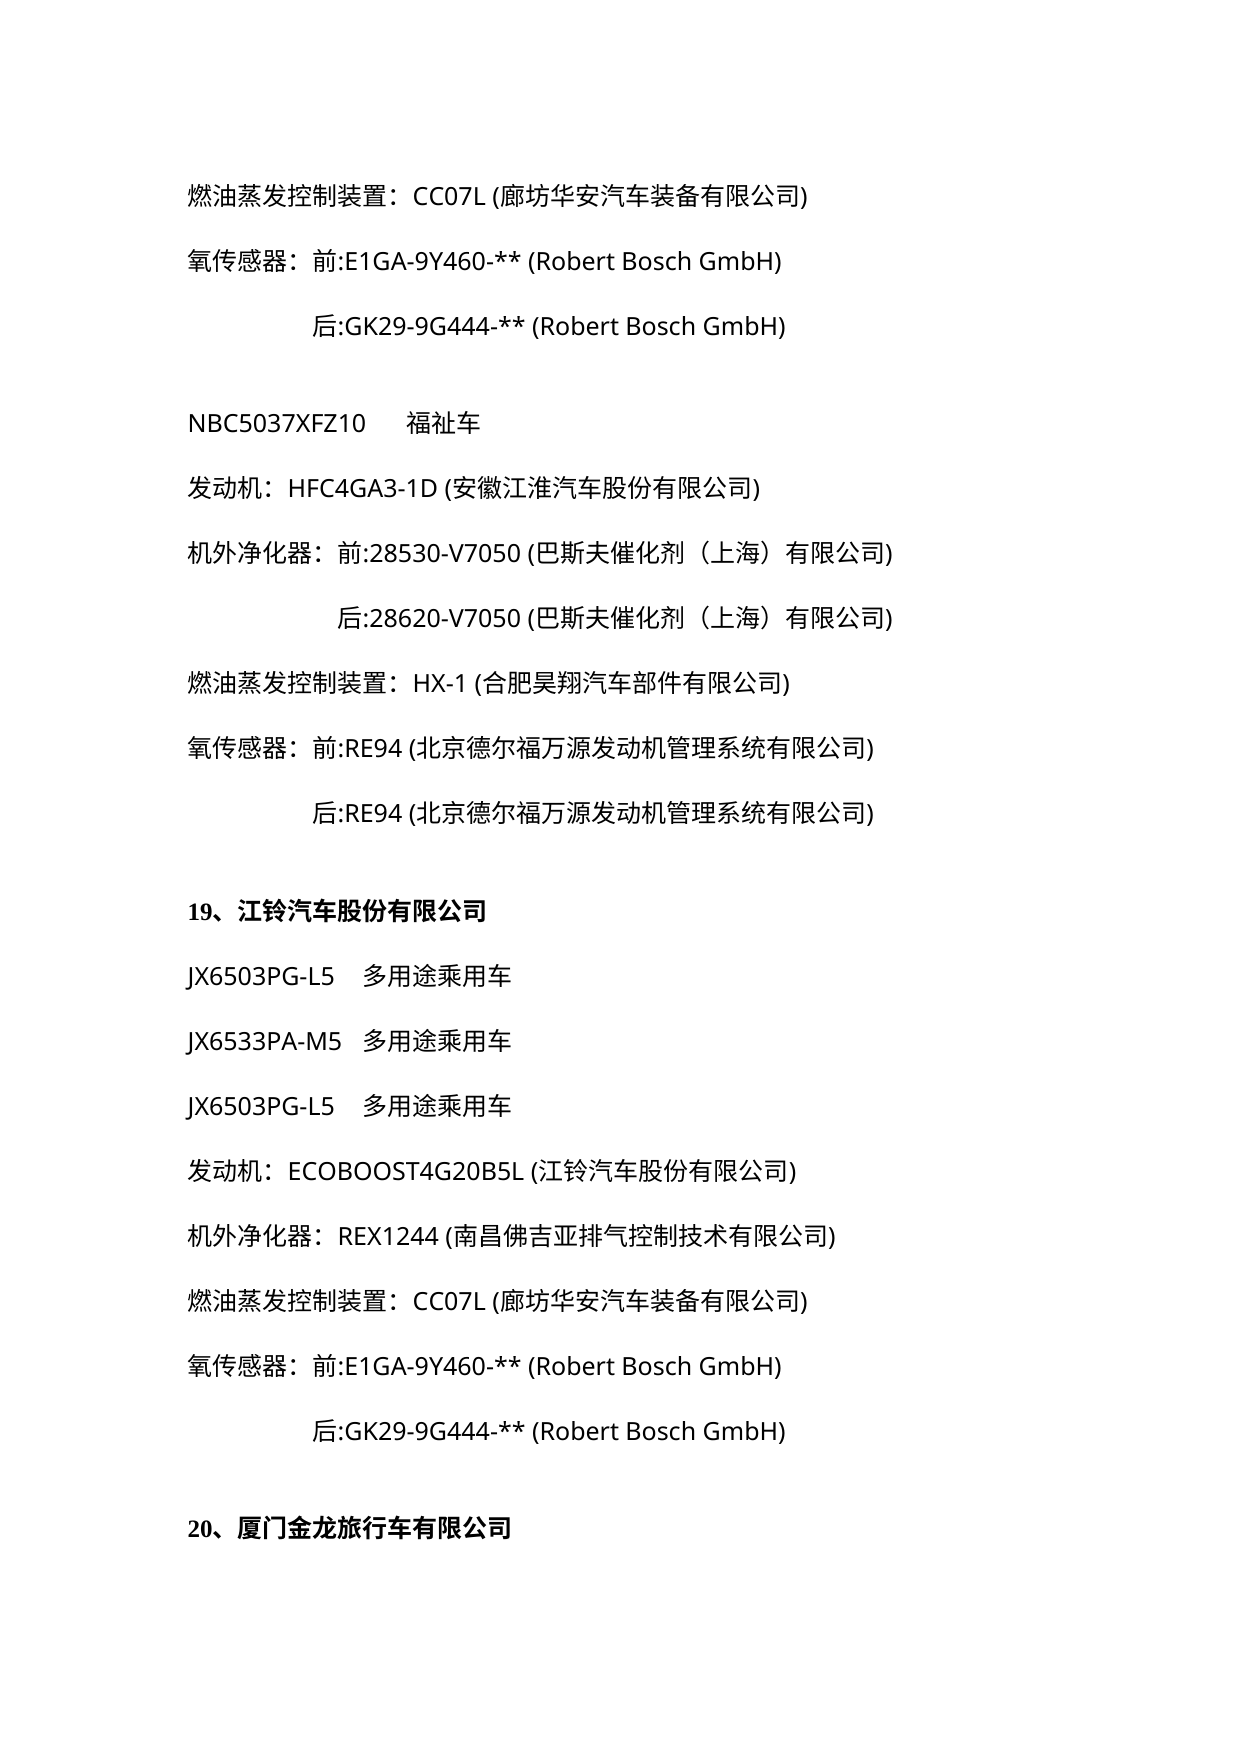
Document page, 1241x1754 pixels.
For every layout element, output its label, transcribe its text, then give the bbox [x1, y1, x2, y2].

text 后:RE94 (北京德尔福万源发动机管理系统有限公司) [187, 779, 1053, 844]
text 燃油蒸发控制装置：CC07L (廊坊华安汽车装备有限公司) [187, 1267, 1053, 1332]
subtitle 20、厦门金龙旅行车有限公司 [187, 1494, 1053, 1559]
text 机外净化器：REX1244 (南昌佛吉亚排气控制技术有限公司) [187, 1202, 1053, 1267]
text 氧传感器：前:RE94 (北京德尔福万源发动机管理系统有限公司) [187, 714, 1053, 779]
subtitle 19、江铃汽车股份有限公司 [187, 877, 1053, 942]
text 燃油蒸发控制装置：CC07L (廊坊华安汽车装备有限公司) [187, 162, 1053, 227]
text 燃油蒸发控制装置：HX-1 (合肥昊翔汽车部件有限公司) [187, 649, 1053, 714]
text JX6503PG-L5 多用途乘用车 [187, 942, 1053, 1007]
text JX6533PA-M5 多用途乘用车 [187, 1007, 1053, 1072]
text 机外净化器：前:28530-V7050 (巴斯夫催化剂（上海）有限公司) [187, 519, 1053, 584]
text 发动机：HFC4GA3-1D (安徽江淮汽车股份有限公司) [187, 454, 1053, 519]
text NBC5037XFZ10 福祉车 [187, 389, 1053, 454]
text 后:GK29-9G444-** (Robert Bosch GmbH) [187, 292, 1053, 357]
text JX6503PG-L5 多用途乘用车 [187, 1072, 1053, 1137]
text 后:GK29-9G444-** (Robert Bosch GmbH) [187, 1397, 1053, 1462]
text 氧传感器：前:E1GA-9Y460-** (Robert Bosch GmbH) [187, 1332, 1053, 1397]
text 发动机：ECOBOOST4G20B5L (江铃汽车股份有限公司) [187, 1137, 1053, 1202]
text 氧传感器：前:E1GA-9Y460-** (Robert Bosch GmbH) [187, 227, 1053, 292]
text 后:28620-V7050 (巴斯夫催化剂（上海）有限公司) [187, 584, 1053, 649]
